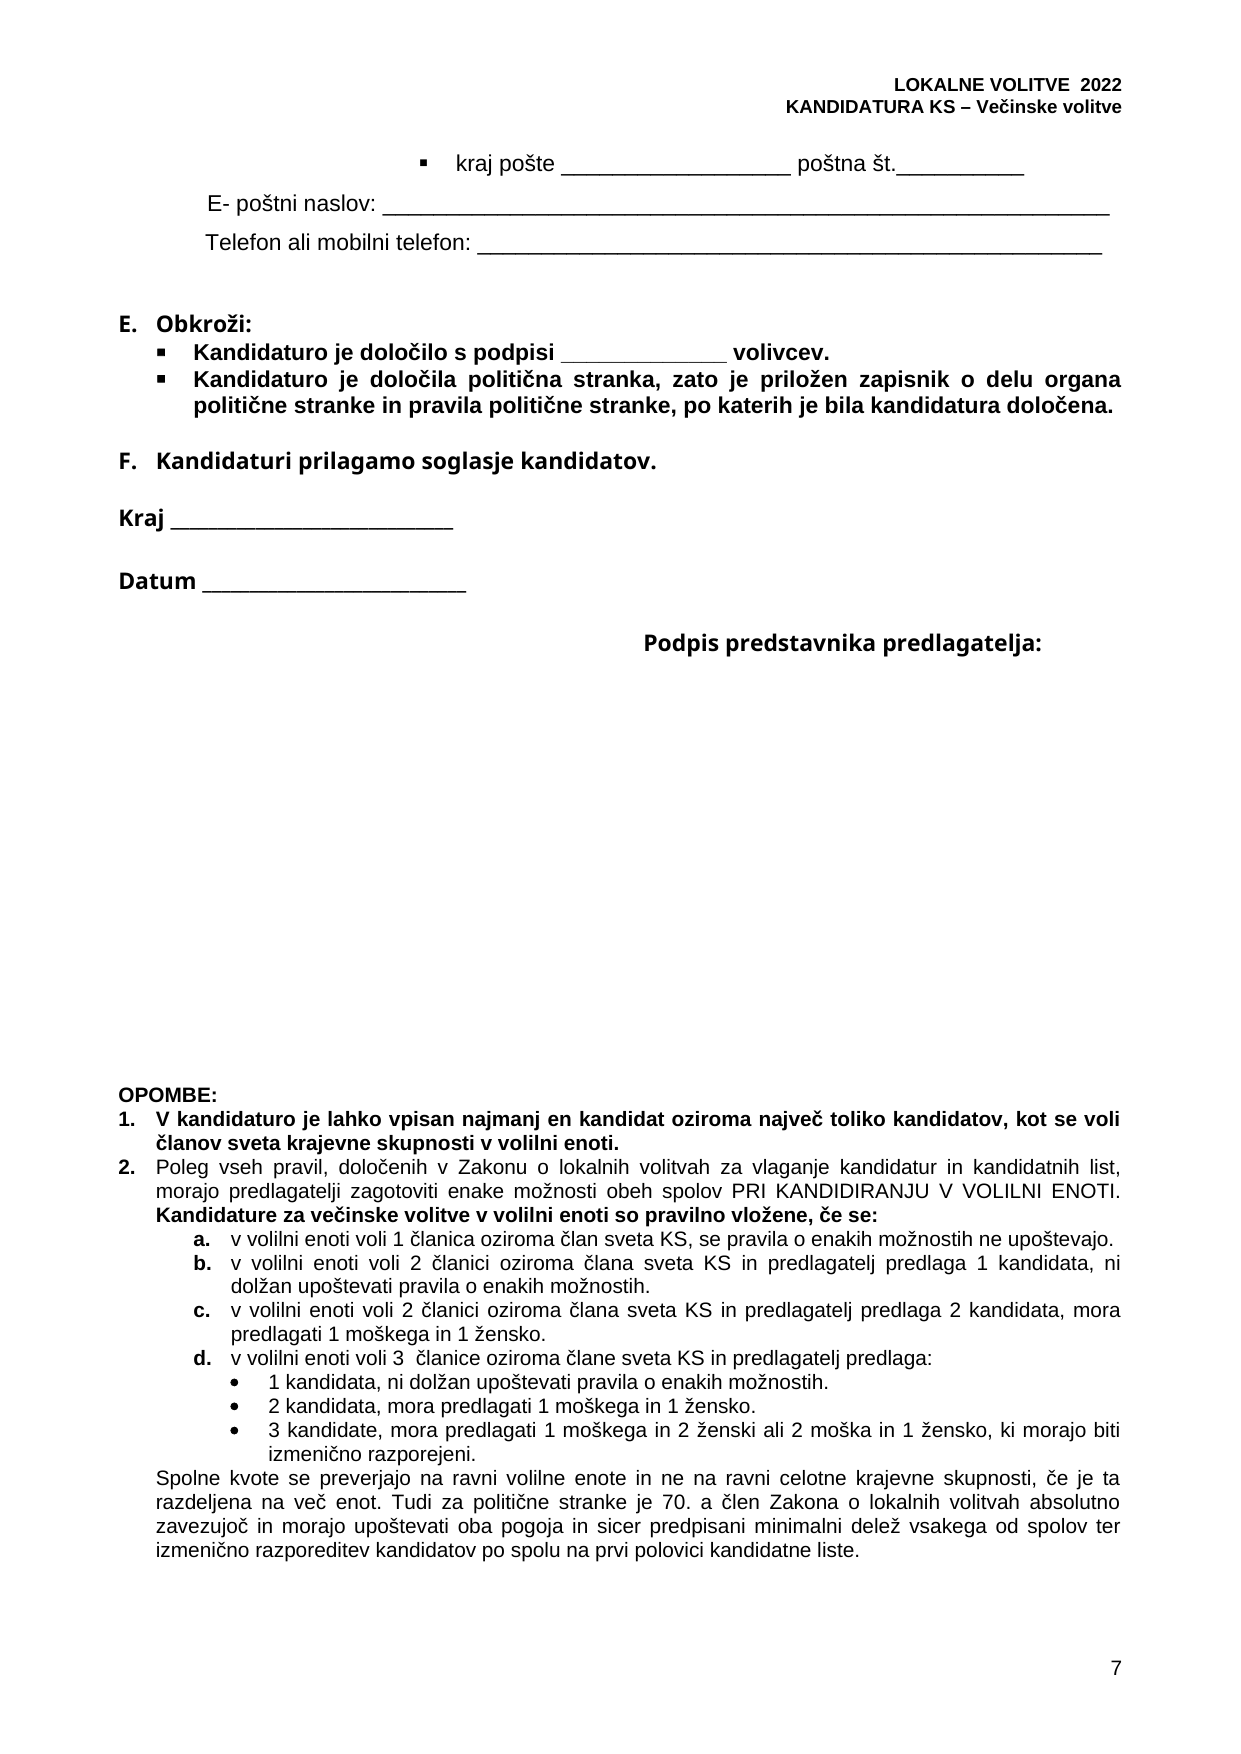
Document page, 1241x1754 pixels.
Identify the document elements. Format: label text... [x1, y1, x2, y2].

subtitle V kandidaturo je lahko vpisan najmanj en kandidat oziroma največ toliko kandidatov, kot se voli članov sveta krajevne skupnosti v volilni enoti. [118, 1107, 1122, 1154]
list Kandidaturi prilagamo soglasje kandidatov. [118, 444, 1122, 476]
subtitle OPOMBE: [118, 1083, 1122, 1107]
text Telefon ali mobilni telefon: _________________________________________________ [118, 229, 1122, 255]
text Kraj ______________________________ [118, 502, 1122, 533]
list 2 kandidata, mora predlagati 1 moškega in 1 žensko. [231, 1394, 1122, 1418]
subtitle 1 kandidata, ni dolžan upoštevati pravila o enakih možnostih. [231, 1370, 1122, 1394]
list Obkroži: [118, 308, 1122, 339]
text Podpis predstavnika predlagatelja: [118, 627, 1122, 658]
subtitle v volilni enoti voli 2 članici oziroma člana sveta KS in predlagatelj predlaga 2 kandidata, mora predlagati 1 moškega in 1 žensko. [193, 1298, 1122, 1346]
text Spolne kvote se preverjajo na ravni volilne enote in ne na ravni celotne krajevne skupnosti, če je ta razdeljena na več enot. Tudi za politične stranke je 70. a člen Zakona o lokalnih volitvah absolutno zavezujoč in morajo upoštevati oba pogoja in sicer predpisani minimalni delež vsakega od spolov ter izmenično razporeditev kandidatov po spolu na prvi polovici kandidatne liste. [156, 1466, 1122, 1562]
subtitle v volilni enoti voli 3 članice oziroma člane sveta KS in predlagatelj predlaga: [193, 1346, 1122, 1370]
subtitle v volilni enoti voli 1 članica oziroma član sveta KS, se pravila o enakih možnostih ne upoštevajo. [193, 1226, 1122, 1250]
list kraj pošte __________________ poštna št.__________ [418, 150, 1122, 176]
subtitle Poleg vseh pravil, določenih v Zakonu o lokalnih volitvah za vlaganje kandidatur in kandidatnih list, morajo predlagatelji zagotoviti enake možnosti obeh spolov PRI KANDIDIRANJU V VOLILNI ENOTI. Kandidature za večinske volitve v volilni enoti so pravilno vložene, če se: [118, 1154, 1122, 1226]
text E- poštni naslov: _________________________________________________________ [118, 189, 1122, 216]
text Datum ____________________________ [118, 565, 1122, 596]
subtitle v volilni enoti voli 2 članici oziroma člana sveta KS in predlagatelj predlaga 1 kandidata, ni dolžan upoštevati pravila o enakih možnostih. [193, 1250, 1122, 1298]
list Kandidaturo je določila politična stranka, zato je priložen zapisnik o delu organa politične stranke in pravila politične stranke, po katerih je bila kandidatura določena. [156, 366, 1122, 418]
list Kandidaturo je določilo s podpisi _____________ volivcev. [156, 339, 1122, 366]
list 3 kandidate, mora predlagati 1 moškega in 2 ženski ali 2 moška in 1 žensko, ki morajo biti izmenično razporejeni. [231, 1418, 1122, 1466]
